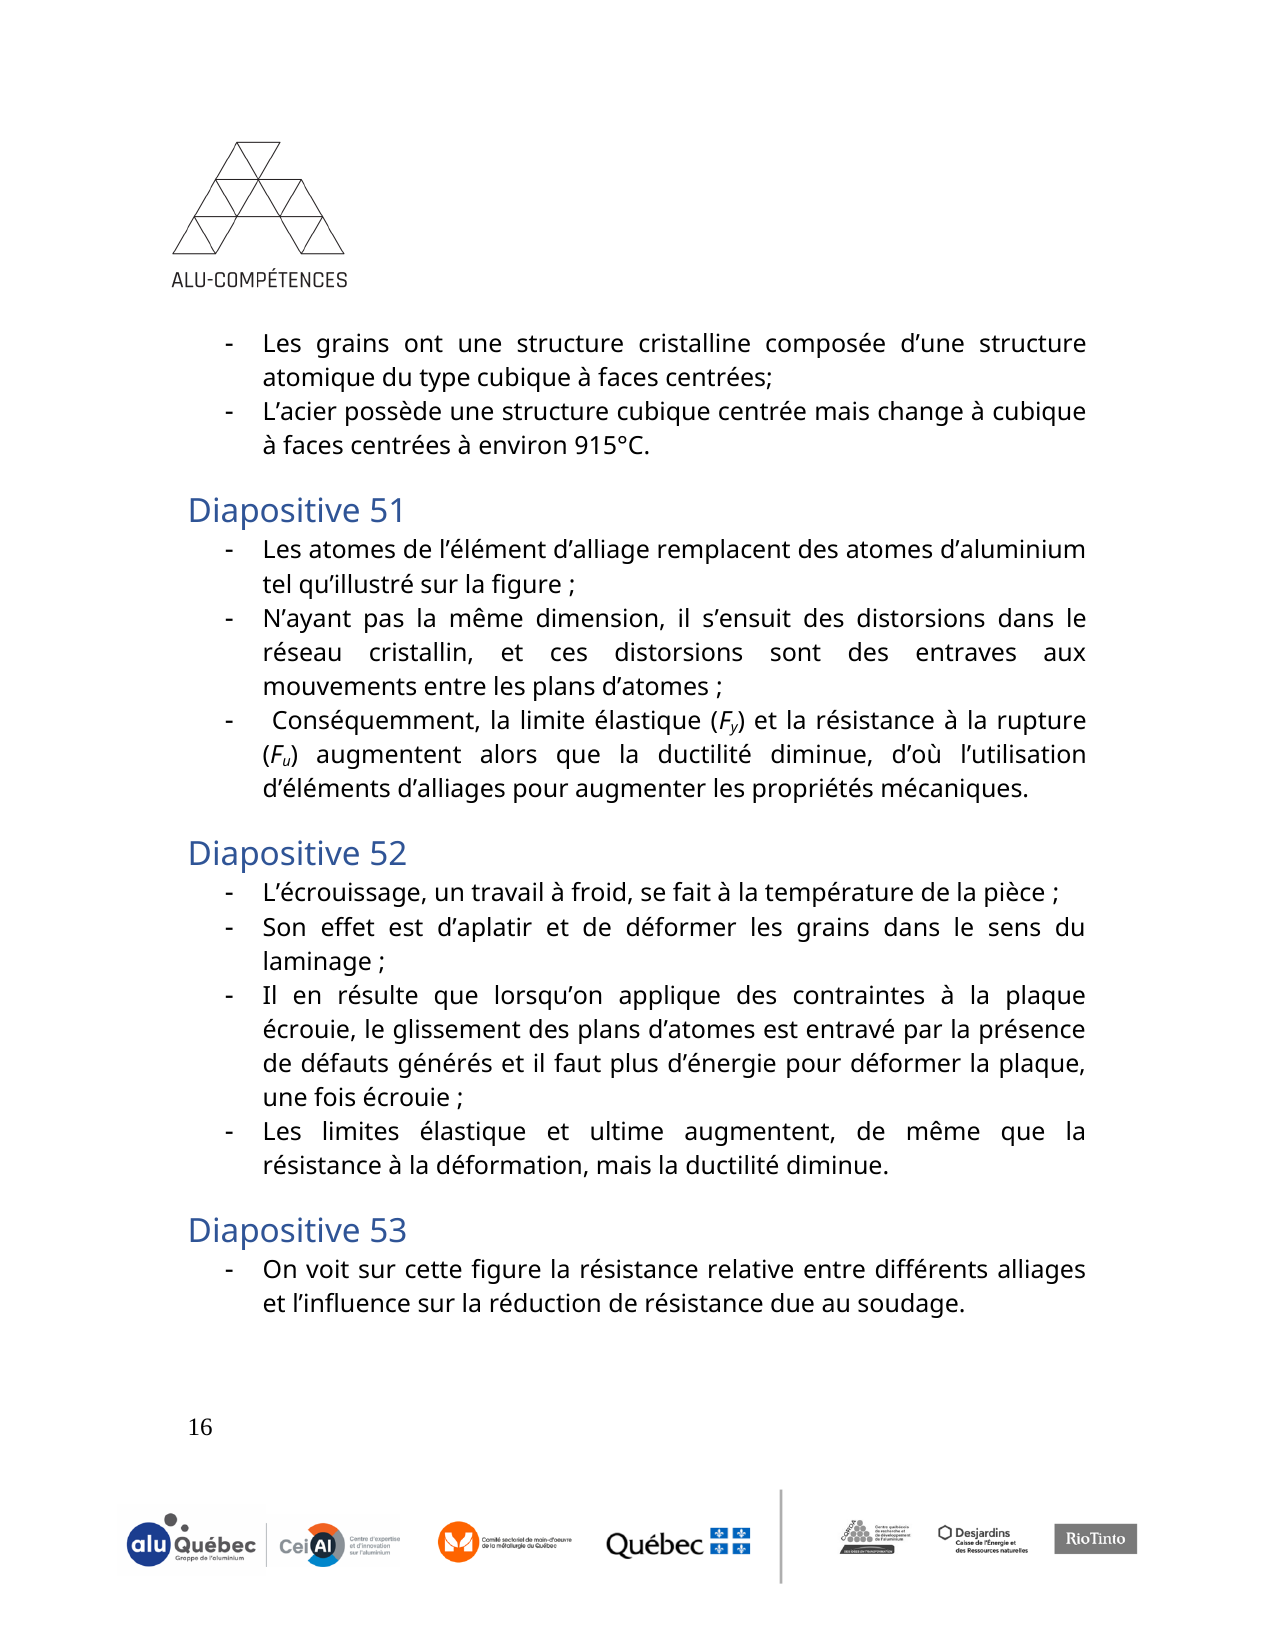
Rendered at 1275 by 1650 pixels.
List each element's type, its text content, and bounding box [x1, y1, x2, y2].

list Les limites élastique et ultime augmentent, de même que la résistance à la déformation, mais la ductilité diminue. [225, 1113, 1087, 1182]
subtitle Diapositive 52 [187, 830, 1087, 875]
list Les atomes de l’élément d’alliage remplacent des atomes d’aluminium tel qu’illustré sur la figure ; [225, 532, 1087, 600]
list Les grains ont une structure cristalline composée d’une structure atomique du type cubique à faces centrées; [225, 326, 1087, 394]
list Conséquemment, la limite élastique (Fy) et la résistance à la rupture (Fu) augmentent alors que la ductilité diminue, d’où l’utilisation d’éléments d’alliages pour augmenter les propriétés mécaniques. [225, 702, 1087, 805]
list L’acier possède une structure cubique centrée mais change à cubique à faces centrées à environ 915°C. [225, 394, 1087, 462]
list Son effet est d’aplatir et de déformer les grains dans le sens du laminage ; [225, 909, 1087, 977]
list L’écrouissage, un travail à froid, se fait à la température de la pièce ; [225, 875, 1087, 909]
subtitle Diapositive 53 [187, 1207, 1087, 1252]
list On voit sur cette figure la résistance relative entre différents alliages et l’influence sur la réduction de résistance due au soudage. [225, 1252, 1087, 1320]
list Il en résulte que lorsqu’on applique des contraintes à la plaque écrouie, le glissement des plans d’atomes est entravé par la présence de défauts générés et il faut plus d’énergie pour déformer la plaque, une fois écrouie ; [225, 977, 1087, 1113]
list N’ayant pas la même dimension, il s’ensuit des distorsions dans le réseau cristallin, et ces distorsions sont des entraves aux mouvements entre les plans d’atomes ; [225, 600, 1087, 702]
picture [86, 1450, 1189, 1619]
subtitle Diapositive 51 [187, 487, 1087, 532]
